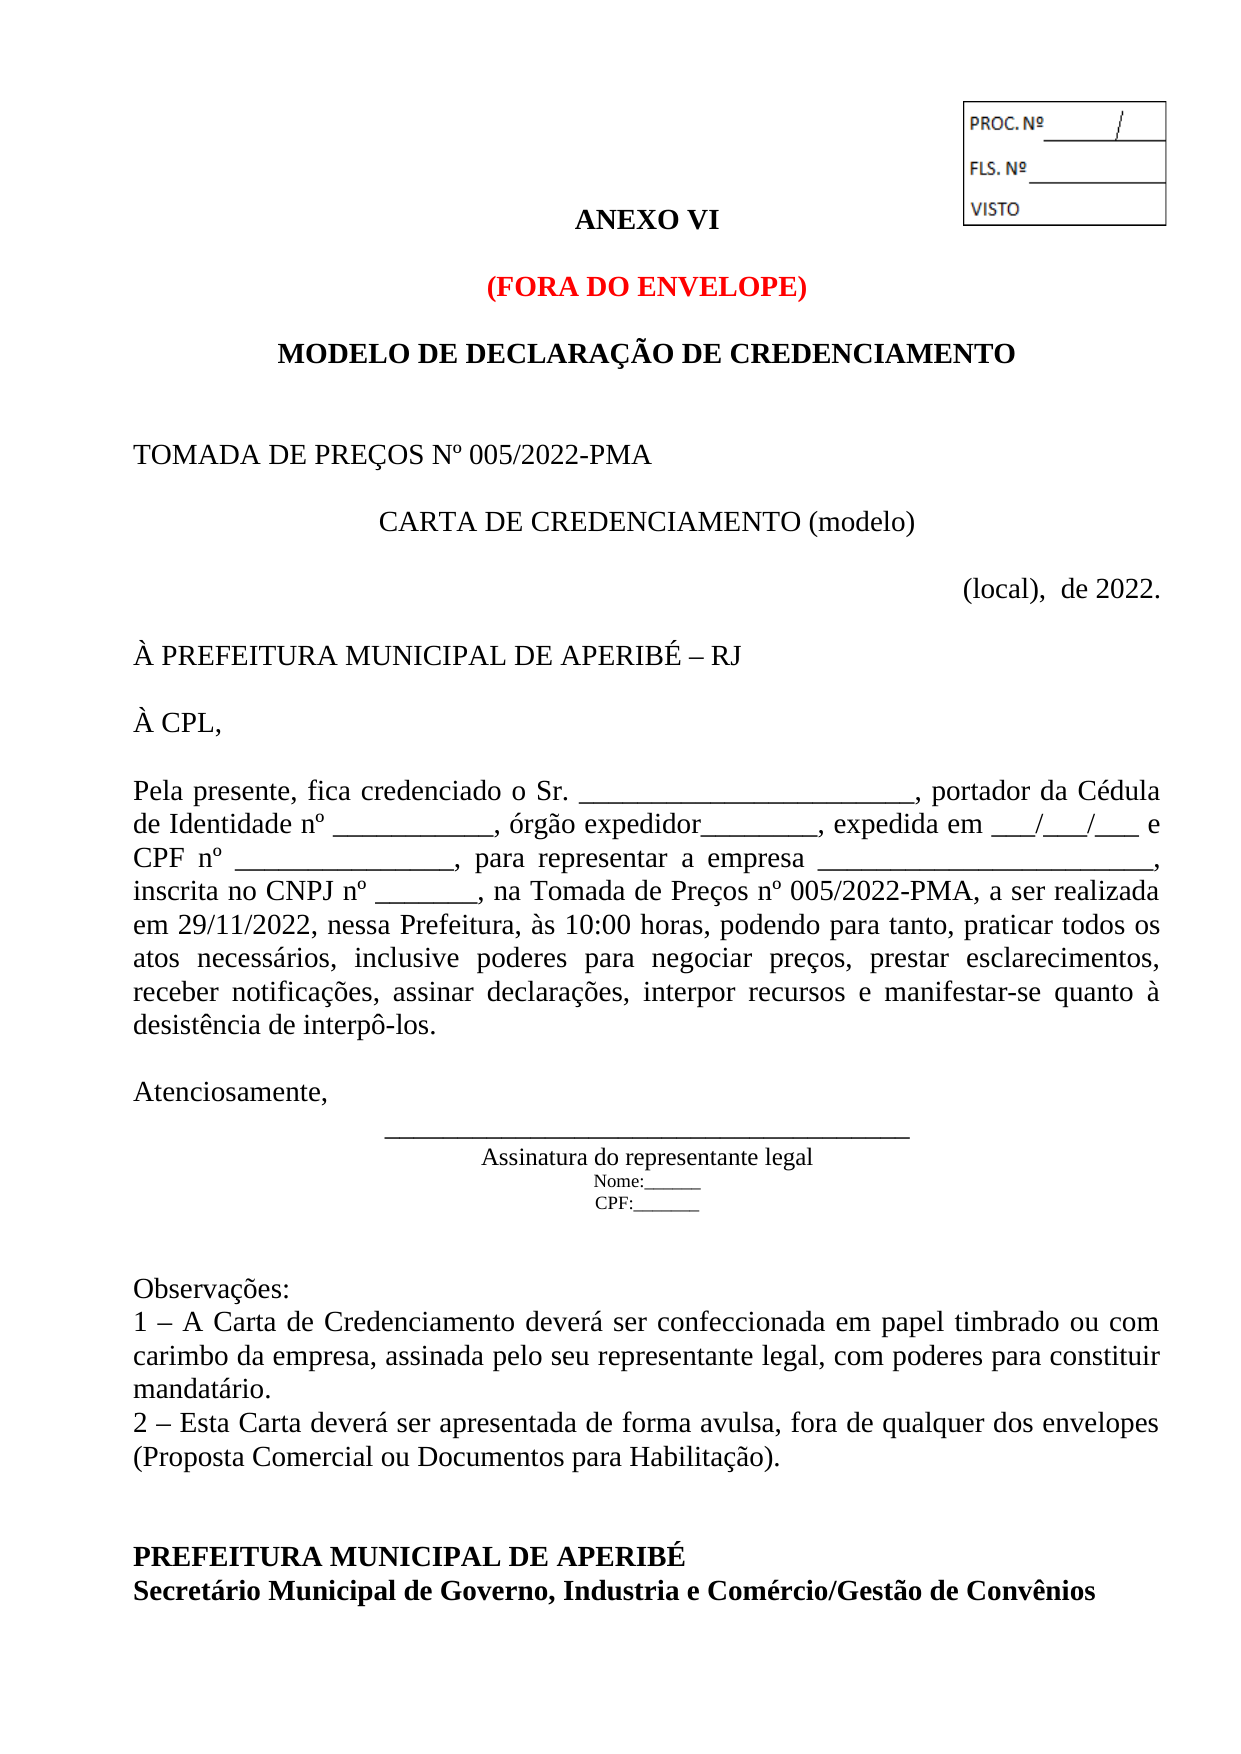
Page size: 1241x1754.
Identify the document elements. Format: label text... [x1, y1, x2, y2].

text (FORA DO ENVELOPE) [133, 269, 1161, 303]
text TOMADA DE PREÇOS Nº 005/2022-PMA [133, 437, 1161, 471]
text Observações: [133, 1271, 1161, 1304]
text 1 – A Carta de Credenciamento deverá ser confeccionada em papel timbrado ou com carimbo da empresa, assinada pelo seu representante legal, com poderes para constituir mandatário. [133, 1304, 1161, 1405]
text Secretário Municipal de Governo, Industria e Comércio/Gestão de Convênios [133, 1573, 1161, 1606]
text 2 – Esta Carta deverá ser apresentada de forma avulsa, fora de qualquer dos envelopes (Proposta Comercial ou Documentos para Habilitação). [133, 1405, 1161, 1472]
text Atenciosamente, [133, 1074, 1161, 1108]
text (local), de 2022. [133, 571, 1161, 605]
picture [963, 101, 1167, 226]
text Pela presente, fica credenciado o Sr. _______________________, portador da Cédula de Identidade nº ___________, órgão expedidor________, expedida em ___/___/___ e CPF nº _______________, para representar a empresa _______________________, inscrita no CNPJ nº _______, na Tomada de Preços nº 005/2022-PMA, a ser realizada em 29/11/2022, nessa Prefeitura, às 10:00 horas, podendo para tanto, praticar todos os atos necessários, inclusive poderes para negociar preços, prestar esclarecimentos, receber notificações, assinar declarações, interpor recursos e manifestar-se quanto à desistência de interpô-los. [133, 773, 1161, 1041]
text ANEXO VI [133, 202, 1161, 236]
text PREFEITURA MUNICIPAL DE APERIBÉ [133, 1539, 1161, 1573]
text CARTA DE CREDENCIAMENTO (modelo) [133, 504, 1161, 538]
text Assinatura do representante legal [133, 1142, 1161, 1170]
text À PREFEITURA MUNICIPAL DE APERIBÉ – RJ [133, 638, 1161, 672]
text À CPL, [133, 706, 1161, 739]
text Nome:______ [133, 1170, 1161, 1192]
text ____________________________________ [133, 1108, 1161, 1142]
text CPF:_______ [133, 1192, 1161, 1213]
text MODELO DE DECLARAÇÃO DE CREDENCIAMENTO [133, 337, 1161, 370]
